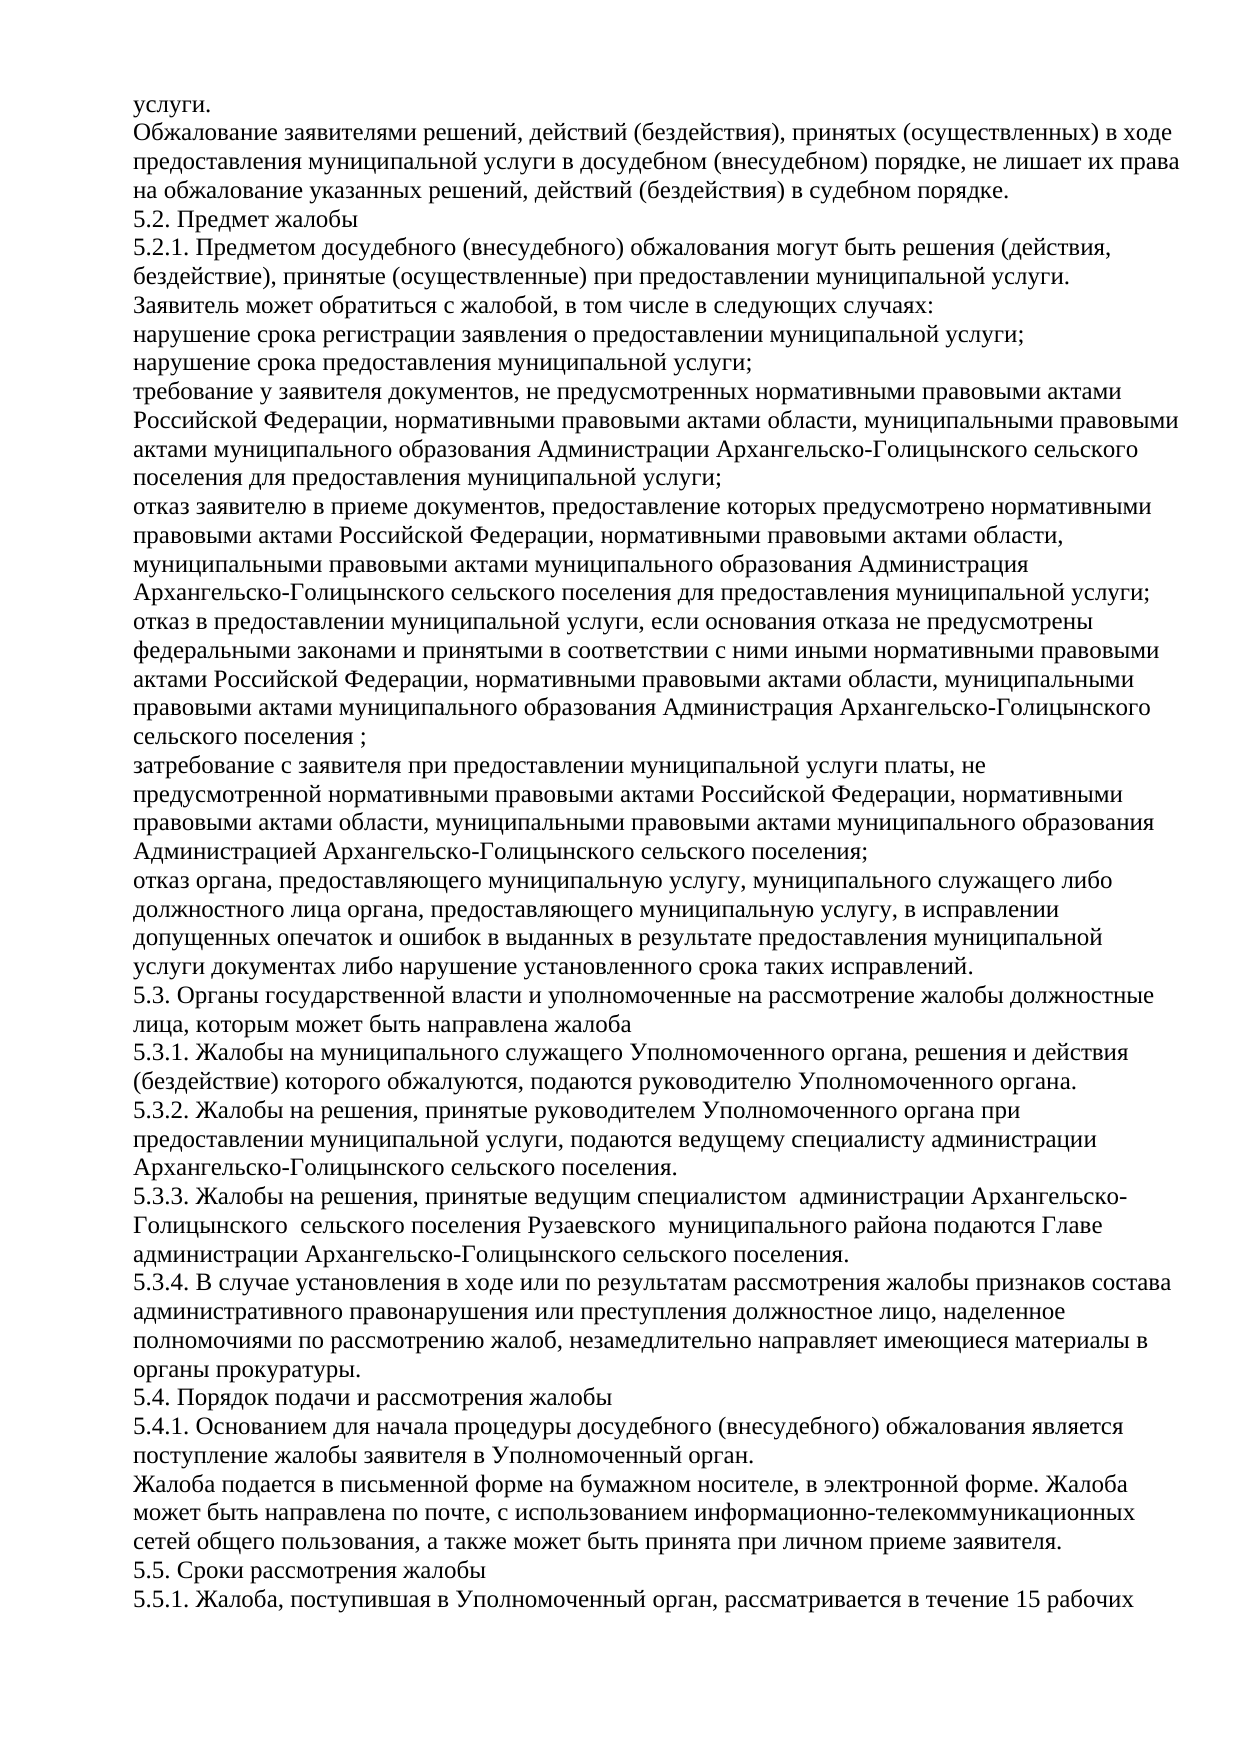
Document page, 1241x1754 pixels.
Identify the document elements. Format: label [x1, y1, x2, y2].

text [133, 89, 1181, 1612]
